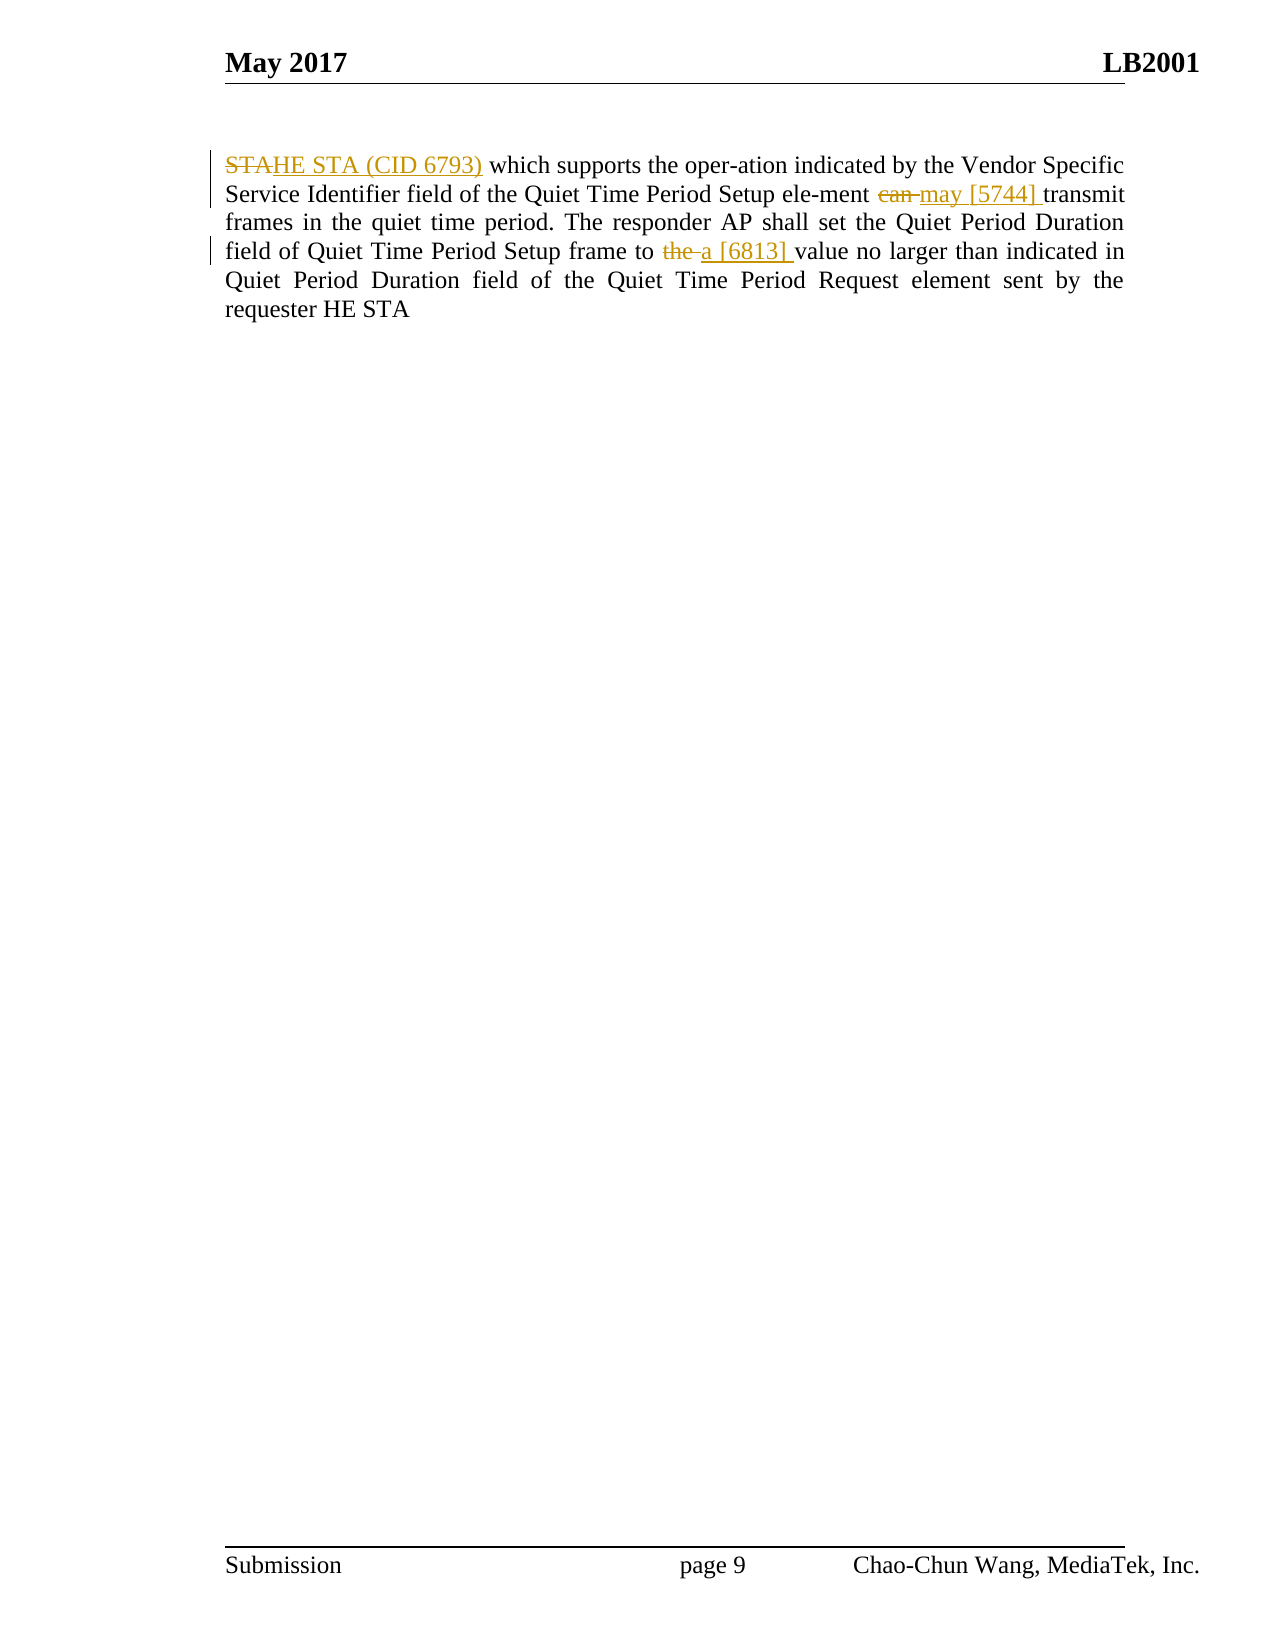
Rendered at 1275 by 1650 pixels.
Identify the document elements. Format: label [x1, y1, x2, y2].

text [225, 150, 1125, 322]
